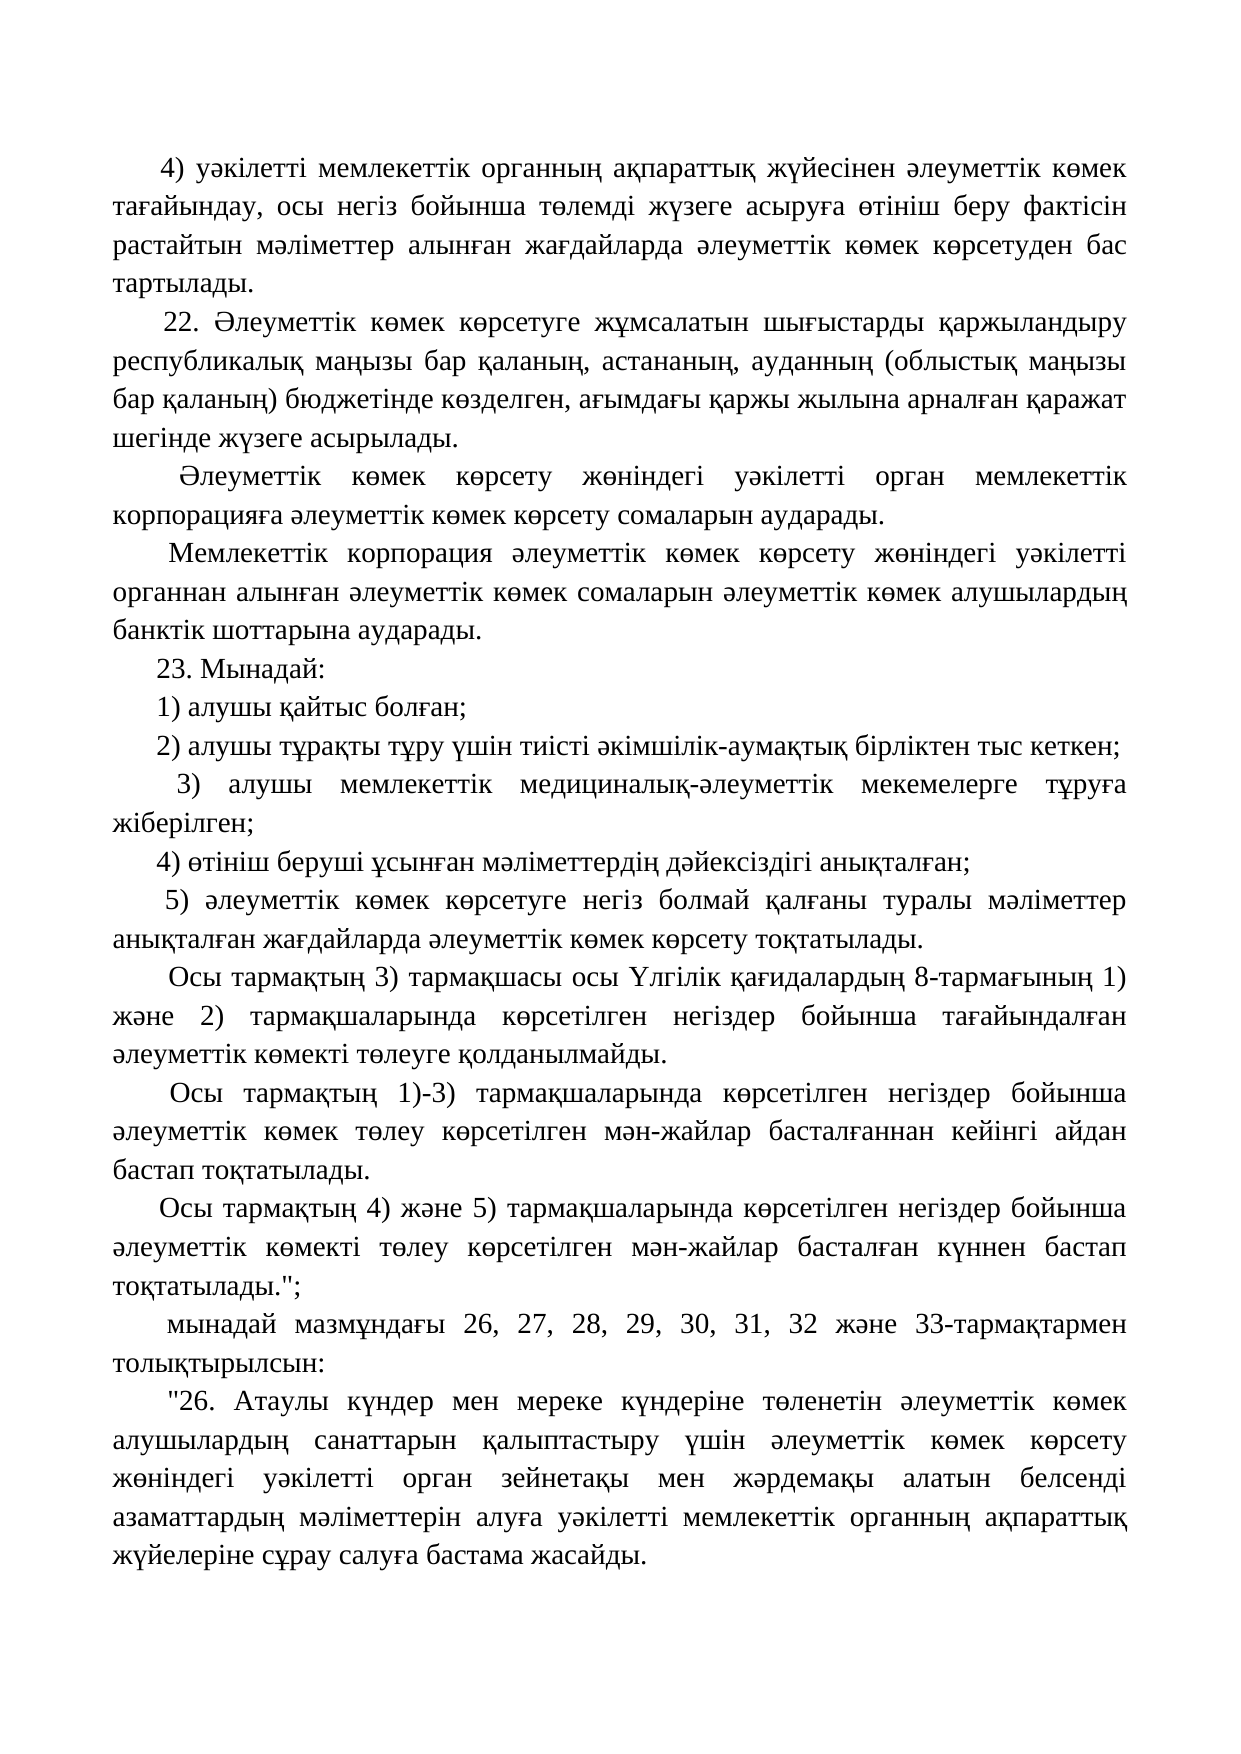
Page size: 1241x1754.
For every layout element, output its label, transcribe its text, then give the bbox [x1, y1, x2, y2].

text "26. Атаулы күндер мен мереке күндеріне төленетін әлеуметтік көмек алушылардың санаттарын қалыптастыру үшін әлеуметтік көмек көрсету жөніндегі уәкілетті орган зейнетақы мен жәрдемақы алатын белсенді азаматтардың мәліметтерін алуға уәкілетті мемлекеттік органның ақпараттық жүйелеріне сұрау салуға бастама жасайды. [112, 1383, 1128, 1571]
text Осы тармақтың 4) және 5) тармақшаларында көрсетілген негіздер бойынша әлеуметтік көмекті төлеу көрсетілген мән-жайлар басталған күннен бастап тоқтатылады."; [112, 1191, 1128, 1301]
text 5) әлеуметтік көмек көрсетуге негіз болмай қалғаны туралы мәліметтер анықталған жағдайларда әлеуметтік көмек көрсету тоқтатылады. [112, 882, 1128, 954]
text 23. Мынадай: [112, 651, 1128, 684]
text мынадай мазмұндағы 26, 27, 28, 29, 30, 31, 32 және 33-тармақтармен толықтырылсын: [112, 1306, 1128, 1378]
text 22. Әлеуметтік көмек көрсетуге жұмсалатын шығыстарды қаржыландыру республикалық маңызы бар қаланың, астананың, ауданның (облыстық маңызы бар қаланың) бюджетінде көзделген, ағымдағы қаржы жылына арналған қаражат шегінде жүзеге асырылады. [112, 304, 1128, 453]
text Мемлекеттік корпорация әлеуметтік көмек көрсету жөніндегі уәкілетті органнан алынған әлеуметтік көмек сомаларын әлеуметтік көмек алушылардың банктік шоттарына аударады. [112, 535, 1128, 646]
text Осы тармақтың 1)-3) тармақшаларында көрсетілген негіздер бойынша әлеуметтік көмек төлеу көрсетілген мән-жайлар басталғаннан кейінгі айдан бастап тоқтатылады. [112, 1075, 1128, 1186]
text 4) уәкілетті мемлекеттік органның ақпараттық жүйесінен әлеуметтік көмек тағайындау, осы негіз бойынша төлемді жүзеге асыруға өтініш беру фактісін растайтын мәліметтер алынған жағдайларда әлеуметтік көмек көрсетуден бас тартылады. [112, 150, 1128, 299]
text Әлеуметтік көмек көрсету жөніндегі уәкілетті орган мемлекеттік корпорацияға әлеуметтік көмек көрсету сомаларын аударады. [112, 458, 1128, 530]
text 2) алушы тұрақты тұру үшін тиісті әкімшілік-аумақтық бірліктен тыс кеткен; [112, 728, 1128, 762]
text 4) өтініш беруші ұсынған мәліметтердің дәйексіздігі анықталған; [112, 844, 1128, 877]
text 3) алушы мемлекеттік медициналық-әлеуметтік мекемелерге тұруға жіберілген; [112, 767, 1128, 839]
text 1) алушы қайтыс болған; [112, 689, 1128, 723]
text Осы тармақтың 3) тармақшасы осы Үлгілік қағидалардың 8-тармағының 1) және 2) тармақшаларында көрсетілген негіздер бойынша тағайындалған әлеуметтік көмекті төлеуге қолданылмайды. [112, 959, 1128, 1070]
